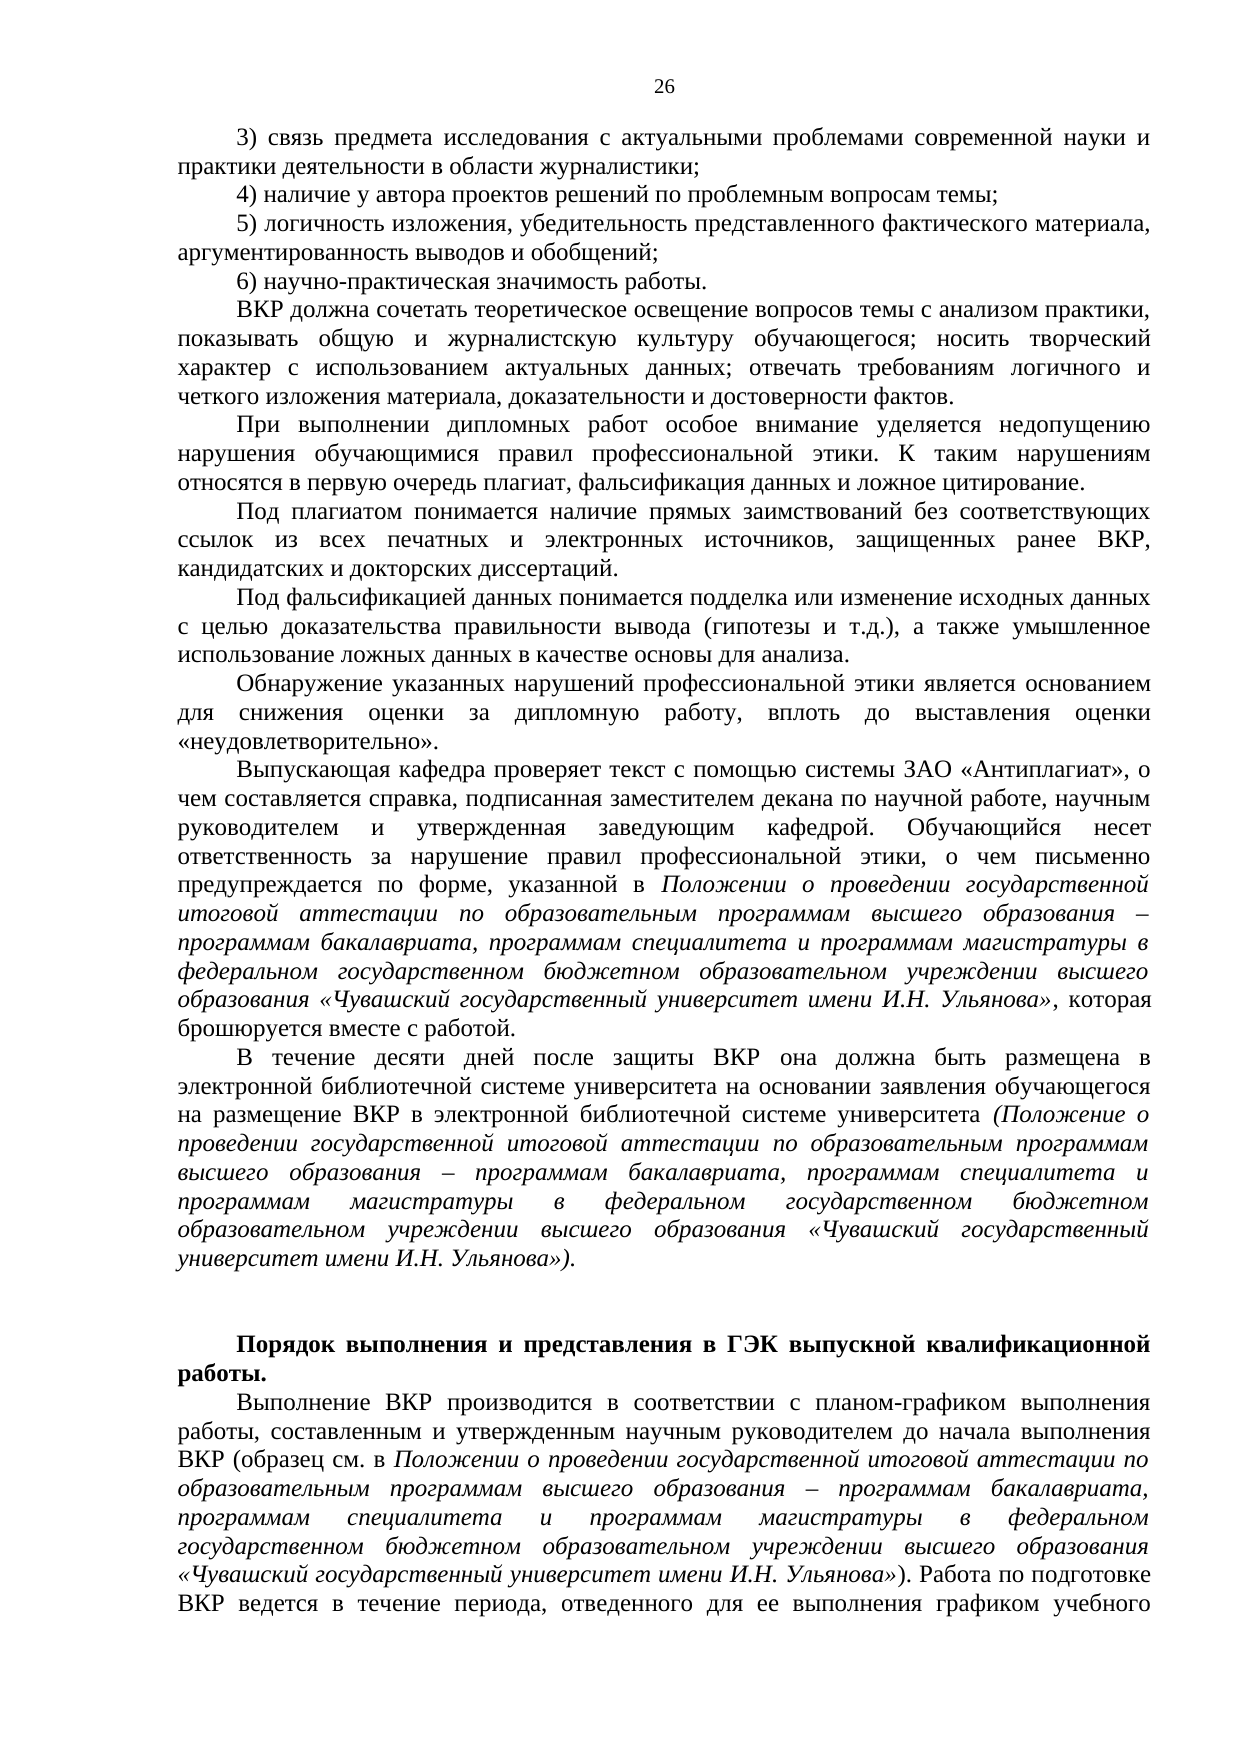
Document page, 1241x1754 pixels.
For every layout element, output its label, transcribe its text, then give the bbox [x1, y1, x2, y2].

list Порядок выполнения и представления в ГЭК выпускной квалификационной работы. [177, 1329, 1152, 1387]
text 5) логичность изложения, убедительность представленного фактического материала, аргументированность выводов и обобщений; [177, 208, 1152, 266]
list Под плагиатом понимается наличие прямых заимствований без соответствующих ссылок из всех печатных и электронных источников, защищенных ранее ВКР, кандидатских и докторских диссертаций. [177, 496, 1152, 582]
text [177, 1387, 1152, 1617]
text При выполнении дипломных работ особое внимание уделяется недопущению нарушения обучающимися правил профессиональной этики. К таким нарушениям относятся в первую очередь плагиат, фальсификация данных и ложное цитирование. [177, 409, 1152, 496]
text Под фальсификацией данных понимается подделка или изменение исходных данных с целью доказательства правильности вывода (гипотезы и т.д.), а также умышленное использование ложных данных в качестве основы для анализа. [177, 582, 1152, 668]
text 6) научно-практическая значимость работы. [177, 266, 1152, 294]
text 3) связь предмета исследования с актуальными проблемами современной науки и практики деятельности в области журналистики; [177, 122, 1152, 179]
text Обнаружение указанных нарушений профессиональной этики является основанием для снижения оценки за дипломную работу, вплоть до выставления оценки «неудовлетворительно». [177, 668, 1152, 754]
text ВКР должна сочетать теоретическое освещение вопросов темы с анализом практики, показывать общую и журналистскую культуру обучающегося; носить творческий характер с использованием актуальных данных; отвечать требованиям логичного и четкого изложения материала, доказательности и достоверности фактов. [177, 294, 1152, 409]
text Выпускающая кафедра проверяет текст с помощью системы ЗАО «Антиплагиат», о чем составляется справка, подписанная заместителем декана по научной работе, научным руководителем и утвержденная заведующим кафедрой. Обучающийся несет ответственность за нарушение правил профессиональной этики, о чем письменно предупреждается по форме, указанной в Положении о проведении государственной итоговой аттестации по образовательным программам высшего образования – программам бакалавриата, программам специалитета и программам магистратуры в федеральном государственном бюджетном образовательном учреждении высшего образования «Чувашский государственный университет имени И.Н. Ульянова», которая брошюруется вместе с работой. [177, 754, 1152, 1042]
text В течение десяти дней после защиты ВКР она должна быть размещена в электронной библиотечной системе университета на основании заявления обучающегося на размещение ВКР в электронной библиотечной системе университета (Положение о проведении государственной итоговой аттестации по образовательным программам высшего образования – программам бакалавриата, программам специалитета и программам магистратуры в федеральном государственном бюджетном образовательном учреждении высшего образования «Чувашский государственный университет имени И.Н. Ульянова»). [177, 1042, 1152, 1272]
text 4) наличие у автора проектов решений по проблемным вопросам темы; [177, 179, 1152, 208]
